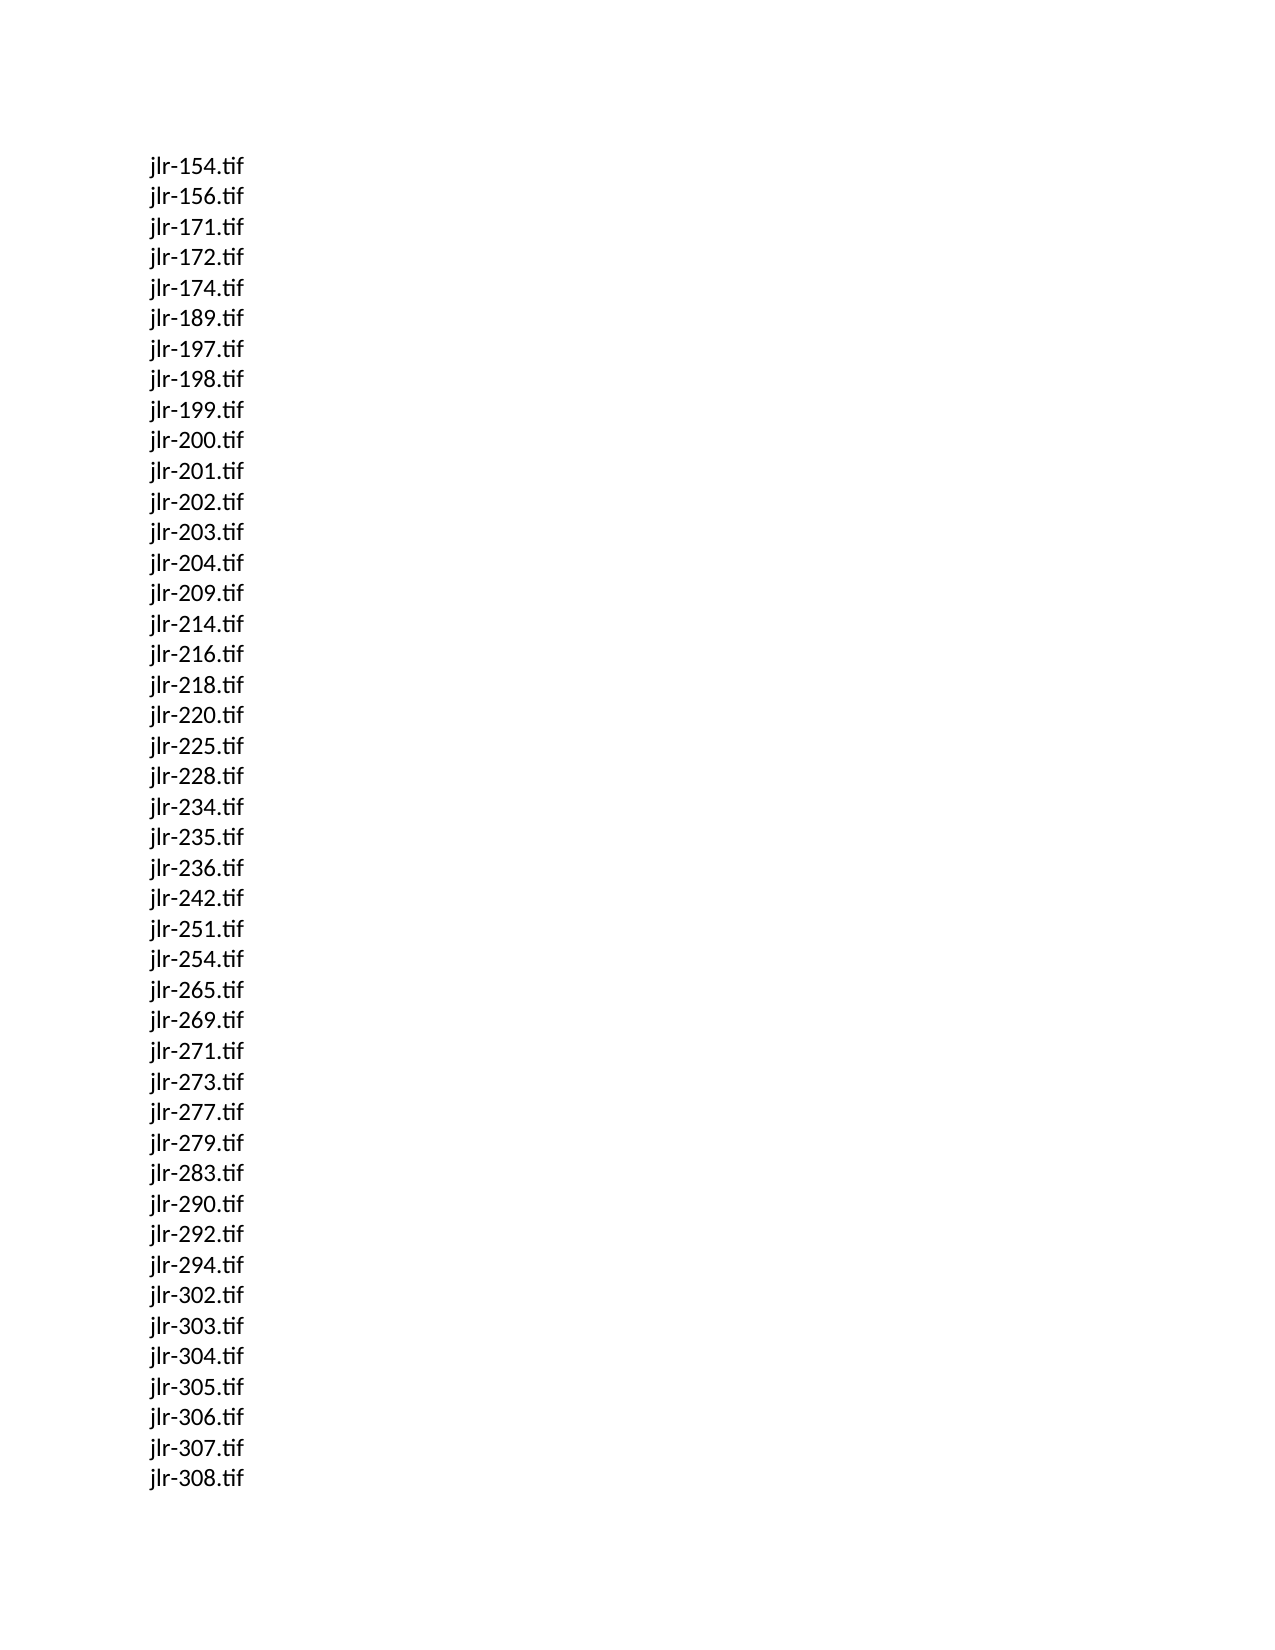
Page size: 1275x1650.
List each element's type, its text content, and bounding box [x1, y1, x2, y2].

text jlr-201.tif [150, 455, 1125, 486]
text jlr-294.tif [150, 1249, 1125, 1279]
text jlr-198.tif [150, 364, 1125, 394]
text jlr-242.tif [150, 882, 1125, 913]
text jlr-220.tif [150, 699, 1125, 730]
text jlr-199.tif [150, 394, 1125, 425]
text jlr-305.tif [150, 1371, 1125, 1401]
text jlr-209.tif [150, 577, 1125, 608]
text jlr-216.tif [150, 638, 1125, 669]
text jlr-308.tif [150, 1462, 1125, 1493]
text jlr-235.tif [150, 821, 1125, 852]
text jlr-306.tif [150, 1401, 1125, 1432]
text jlr-265.tif [150, 974, 1125, 1004]
text jlr-203.tif [150, 516, 1125, 547]
text jlr-234.tif [150, 791, 1125, 821]
text jlr-172.tif [150, 242, 1125, 272]
text jlr-189.tif [150, 303, 1125, 333]
text jlr-214.tif [150, 608, 1125, 638]
text jlr-283.tif [150, 1157, 1125, 1188]
text jlr-200.tif [150, 425, 1125, 455]
text jlr-254.tif [150, 943, 1125, 974]
text jlr-202.tif [150, 486, 1125, 516]
text jlr-273.tif [150, 1066, 1125, 1096]
text jlr-156.tif [150, 181, 1125, 211]
text jlr-228.tif [150, 760, 1125, 791]
text jlr-277.tif [150, 1096, 1125, 1127]
text jlr-174.tif [150, 272, 1125, 303]
text jlr-307.tif [150, 1432, 1125, 1462]
text jlr-279.tif [150, 1127, 1125, 1157]
text jlr-269.tif [150, 1004, 1125, 1035]
text jlr-218.tif [150, 669, 1125, 699]
text jlr-290.tif [150, 1188, 1125, 1218]
text jlr-204.tif [150, 547, 1125, 577]
text jlr-302.tif [150, 1279, 1125, 1310]
text jlr-304.tif [150, 1340, 1125, 1371]
text jlr-251.tif [150, 913, 1125, 943]
text jlr-171.tif [150, 211, 1125, 242]
text jlr-292.tif [150, 1218, 1125, 1249]
text jlr-197.tif [150, 333, 1125, 364]
text jlr-303.tif [150, 1310, 1125, 1340]
text jlr-236.tif [150, 852, 1125, 882]
text jlr-154.tif [150, 150, 1125, 181]
text jlr-271.tif [150, 1035, 1125, 1066]
text jlr-225.tif [150, 730, 1125, 760]
